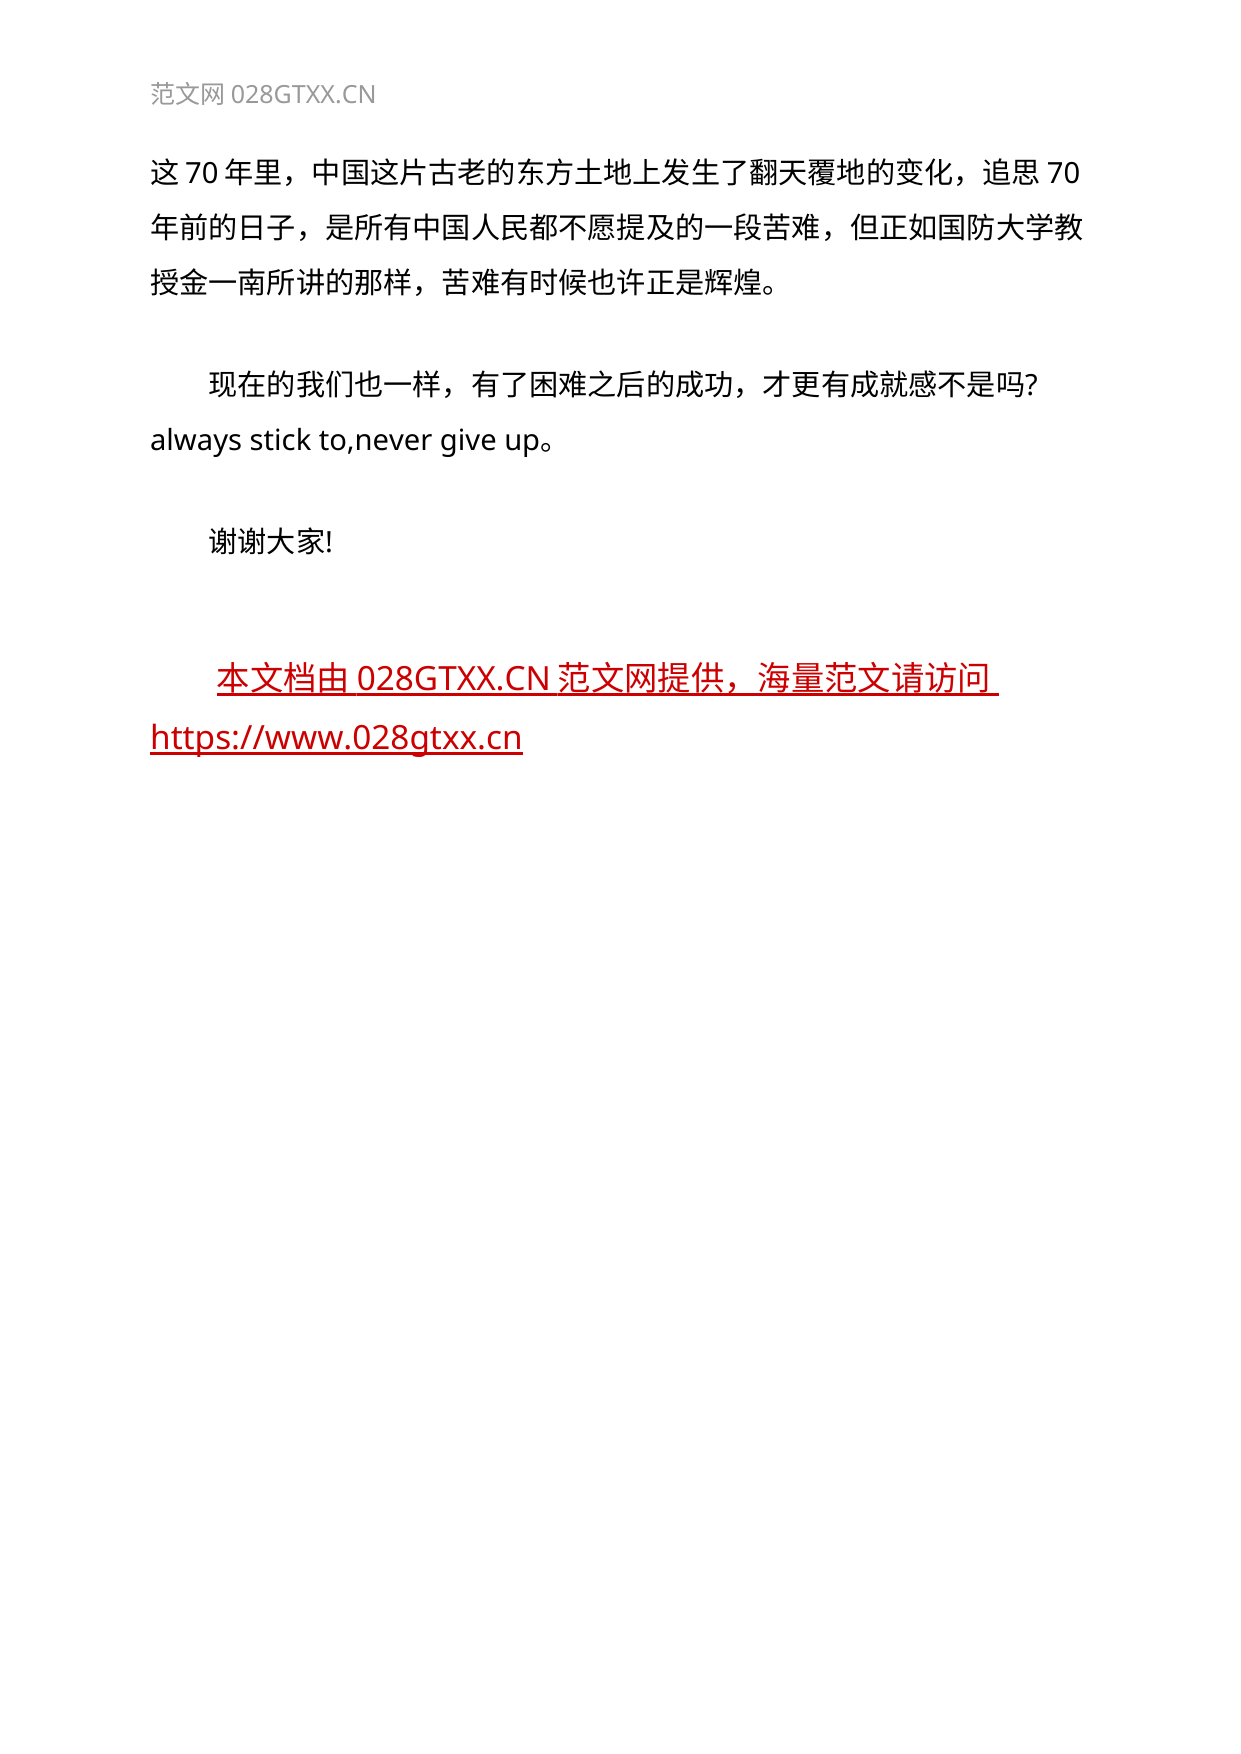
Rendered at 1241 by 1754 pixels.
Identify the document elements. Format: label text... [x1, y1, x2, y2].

text 谢谢大家! [150, 519, 1090, 561]
text 本文档由028GTXX.CN范文网提供，海量范文请访问 https://www.028gtxx.cn [150, 652, 1090, 759]
text 现在的我们也一样，有了困难之后的成功，才更有成就感不是吗?always stick to,never give up。 [150, 362, 1090, 459]
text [150, 150, 1090, 302]
